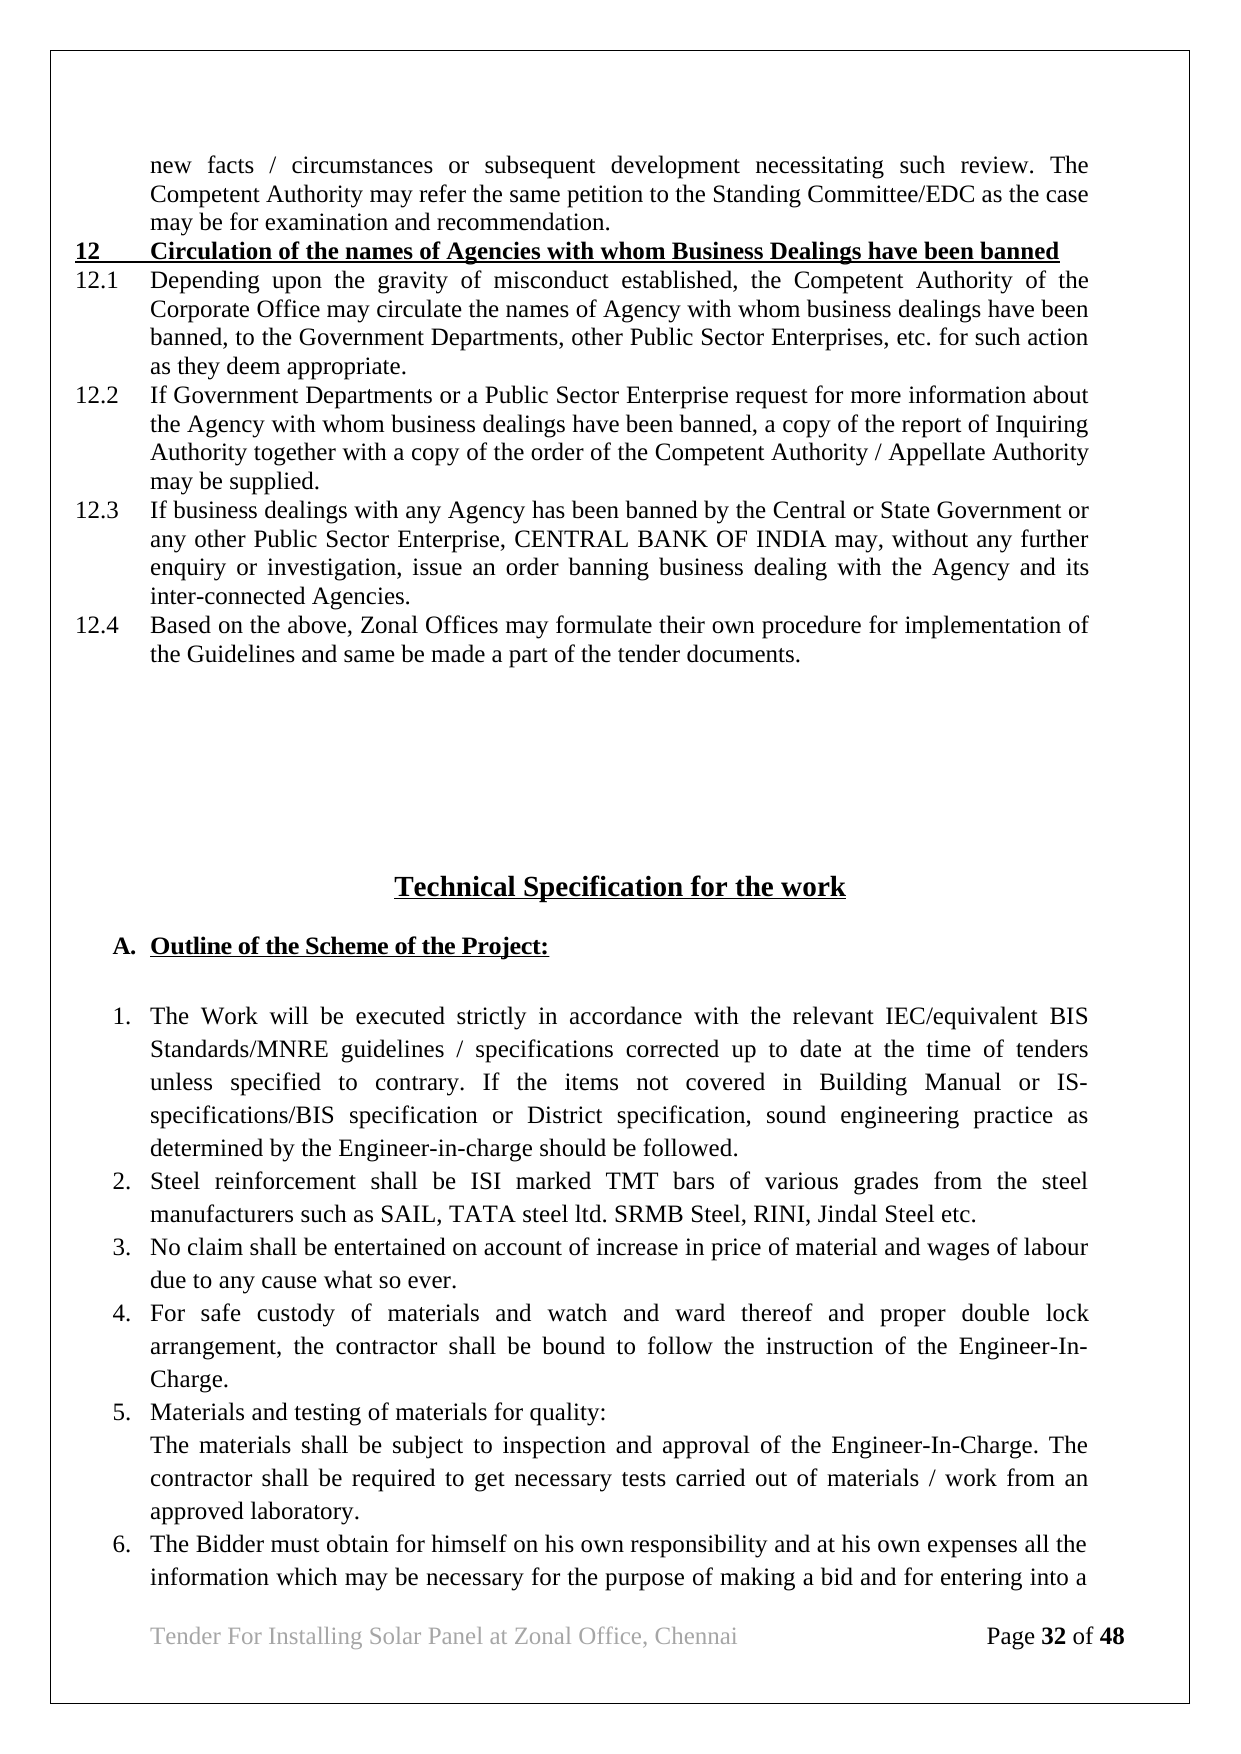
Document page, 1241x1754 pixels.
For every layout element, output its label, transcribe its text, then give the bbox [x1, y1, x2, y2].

list No claim shall be entertained on account of increase in price of material and wages of labour due to any cause what so ever. [112, 1232, 1090, 1294]
text 12.1 Depending upon the gravity of misconduct established, the Competent Authority of the Corporate Office may circulate the names of Agency with whom business dealings have been banned, to the Government Departments, other Public Sector Enterprises, etc. for such action as they deem appropriate. [75, 265, 1090, 380]
text Technical Specification for the work [150, 869, 1090, 902]
text The materials shall be subject to inspection and approval of the Engineer-In-Charge. The contractor shall be required to get necessary tests carried out of materials / work from an approved laboratory. [150, 1430, 1090, 1525]
list Outline of the Scheme of the Project: [112, 931, 1090, 960]
list Materials and testing of materials for quality: [112, 1397, 1090, 1426]
text 12 Circulation of the names of Agencies with whom Business Dealings have been banned [75, 236, 1090, 265]
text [150, 150, 1090, 236]
list The Work will be executed strictly in accordance with the relevant IEC/equivalent BIS Standards/MNRE guidelines / specifications corrected up to date at the time of tenders unless specified to contrary. If the items not covered in Building Manual or IS-specifications/BIS specification or District specification, sound engineering practice as determined by the Engineer-in-charge should be followed. [112, 1001, 1090, 1162]
text 12.4 Based on the above, Zonal Offices may formulate their own procedure for implementation of the Guidelines and same be made a part of the tender documents. [75, 610, 1090, 667]
text 12.2 If Government Departments or a Public Sector Enterprise request for more information about the Agency with whom business dealings have been banned, a copy of the report of Inquiring Authority together with a copy of the order of the Competent Authority / Appellate Authority may be supplied. [75, 380, 1090, 495]
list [112, 1529, 1090, 1591]
text 12.3 If business dealings with any Agency has been banned by the Central or State Government or any other Public Sector Enterprise, CENTRAL BANK OF INDIA may, without any further enquiry or investigation, issue an order banning business dealing with the Agency and its inter-connected Agencies. [75, 495, 1090, 610]
list Steel reinforcement shall be ISI marked TMT bars of various grades from the steel manufacturers such as SAIL, TATA steel ltd. SRMB Steel, RINI, Jindal Steel etc. [112, 1166, 1090, 1228]
list For safe custody of materials and watch and ward thereof and proper double lock arrangement, the contractor shall be bound to follow the instruction of the Engineer-In-Charge. [112, 1298, 1090, 1393]
